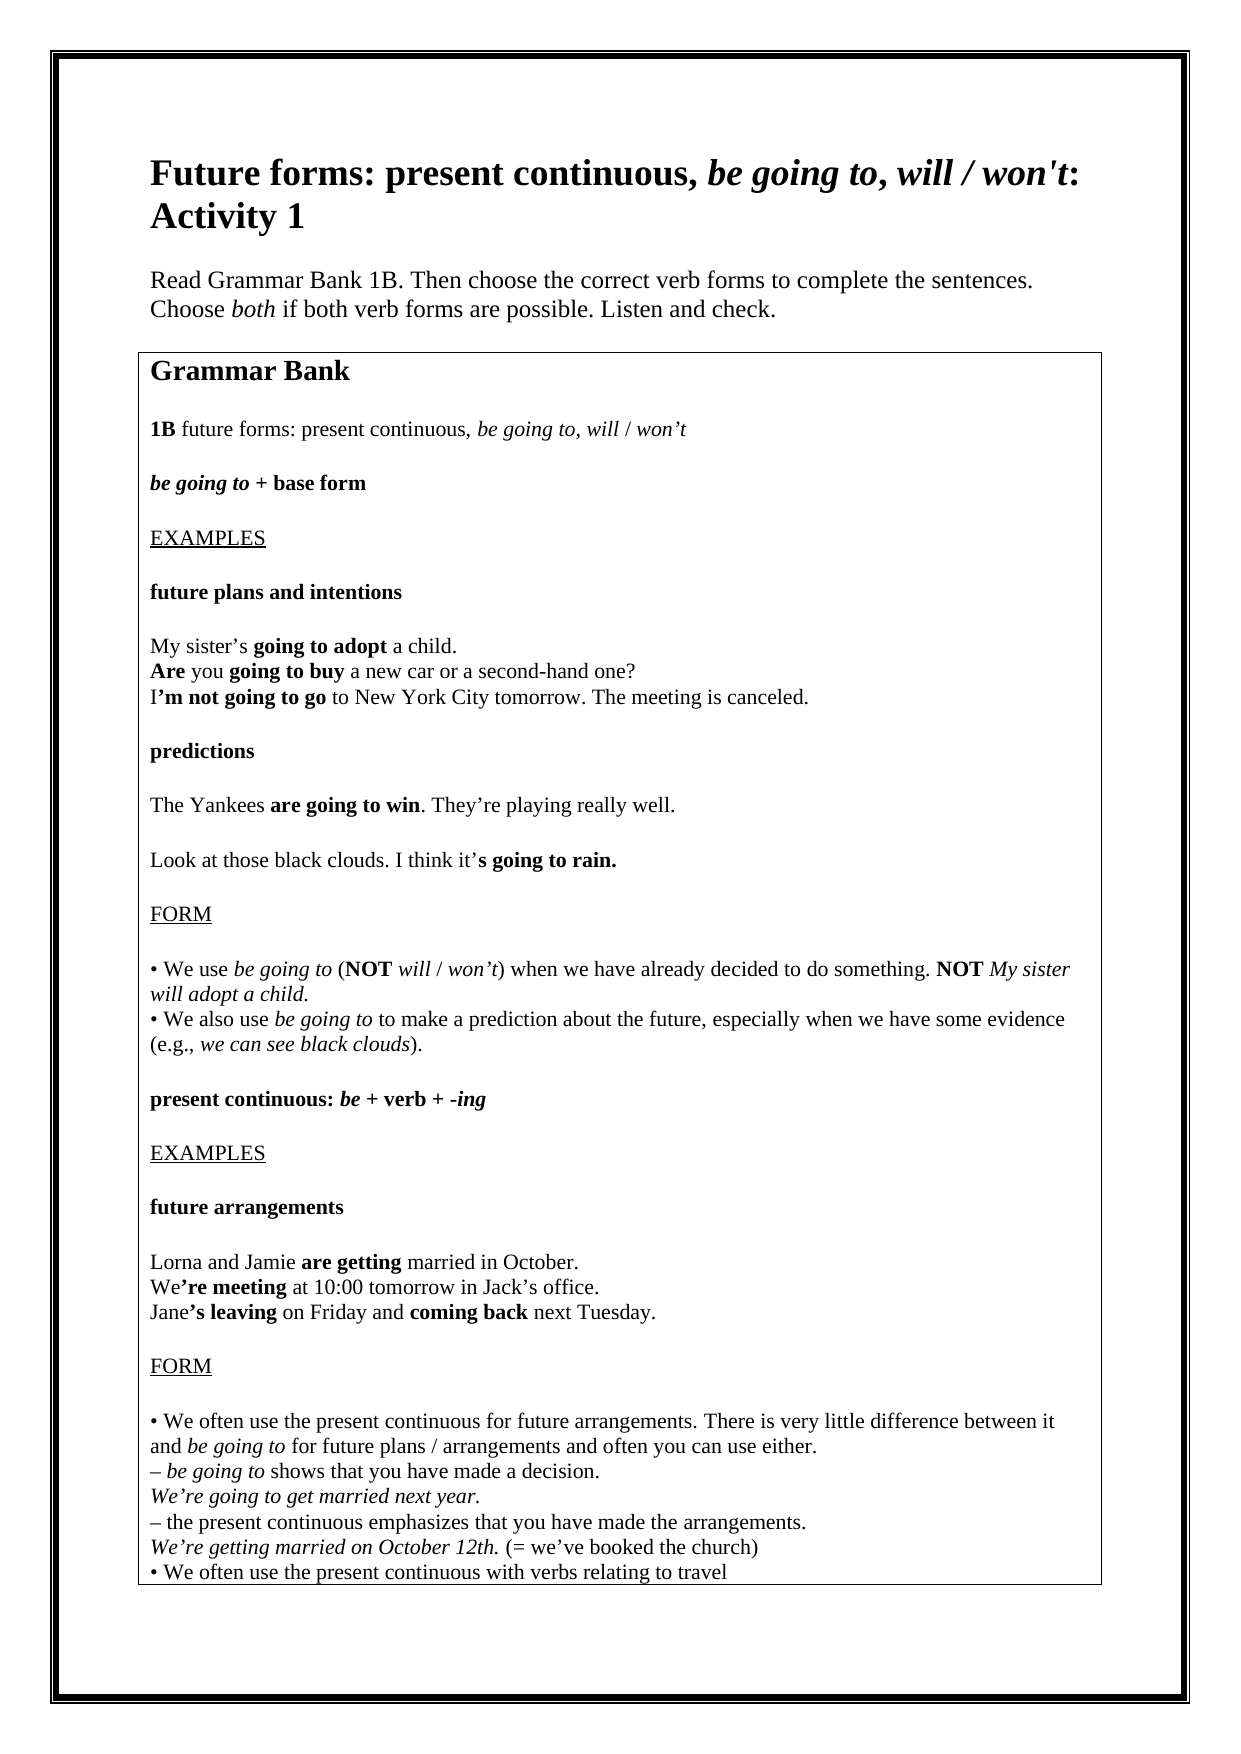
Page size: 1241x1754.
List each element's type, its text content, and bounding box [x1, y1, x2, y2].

text Future forms: present continuous, be going to, will / won't: Activity 1 [150, 150, 1090, 236]
text Read Grammar Bank 1B. Then choose the correct verb forms to complete the sentences. Choose both if both verb forms are possible. Listen and check. [150, 265, 1090, 323]
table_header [139, 353, 1101, 1584]
